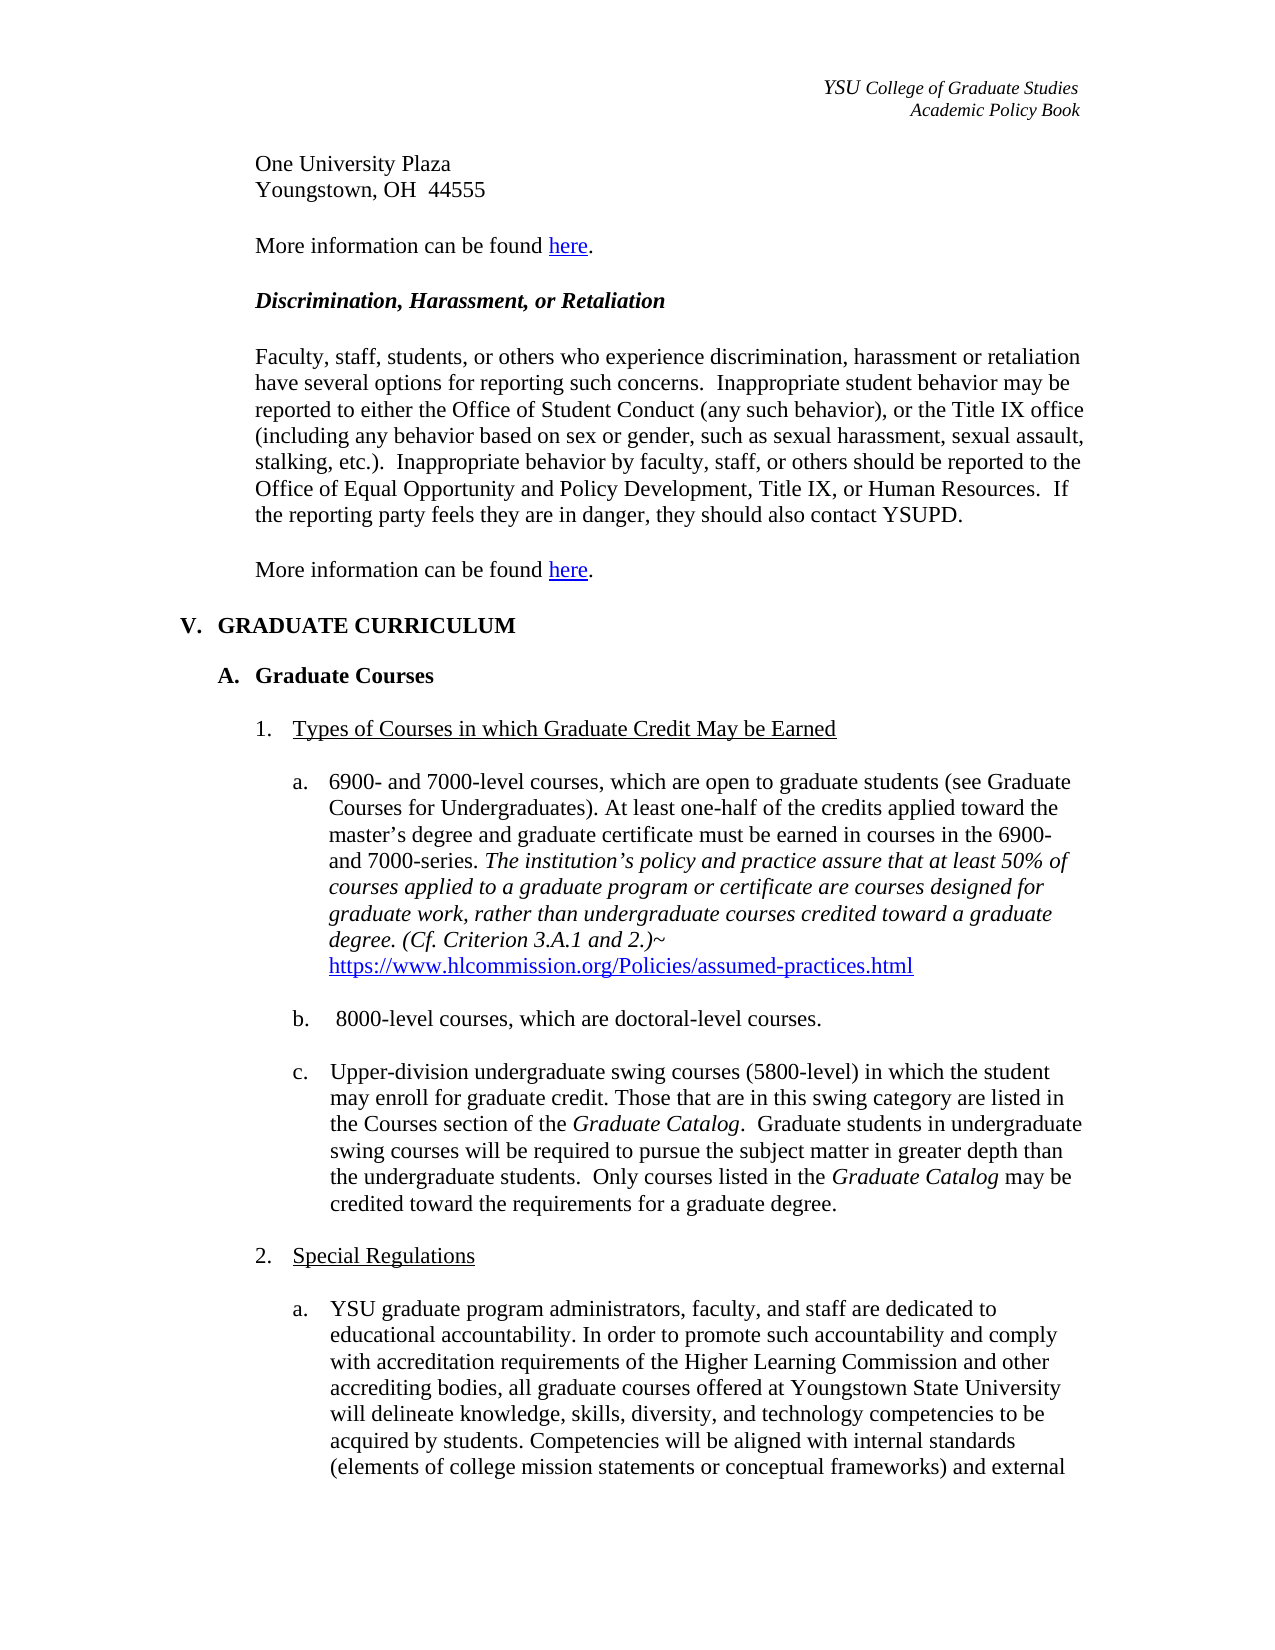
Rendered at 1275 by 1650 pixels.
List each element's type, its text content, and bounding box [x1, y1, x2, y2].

text More information can be found here. [255, 232, 1087, 258]
text 2. Special Regulations [255, 1242, 1087, 1269]
list a. 6900- and 7000-level courses, which are open to graduate students (see Graduate Courses for Undergraduates). At least one-half of the credits applied toward the master’s degree and graduate certificate must be earned in courses in the 6900- and 7000-series. The institution’s policy and practice assure that at least 50% of courses applied to a graduate program or certificate are courses designed for graduate work, rather than undergraduate courses credited toward a graduate degree. (Cf. Criterion 3.A.1 and 2.)~ https://www.hlcommission.org/Policies/assumed-practices.html [180, 768, 1087, 979]
list A. Graduate Courses [180, 662, 1087, 689]
list b. 8000-level courses, which are doctoral-level courses. [180, 1005, 1087, 1031]
subtitle Discrimination, Harassment, or Retaliation [255, 287, 1087, 314]
list V. GRADUATE CURRICULUM [180, 612, 1087, 638]
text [255, 150, 1087, 203]
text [292, 1295, 1089, 1479]
list 1. Types of Courses in which Graduate Credit May be Earned [180, 715, 1087, 742]
text More information can be found here. [255, 557, 1087, 583]
text Faculty, staff, students, or others who experience discrimination, harassment or retaliation have several options for reporting such concerns. Inappropriate student behavior may be reported to either the Office of Student Conduct (any such behavior), or the Title IX office (including any behavior based on sex or gender, such as sexual harassment, sexual assault, stalking, etc.). Inappropriate behavior by faculty, staff, or others should be reported to the Office of Equal Opportunity and Policy Development, Title IX, or Human Resources. If the reporting party feels they are in danger, they should also contact YSUPD. [255, 343, 1087, 527]
list c. Upper-division undergraduate swing courses (5800-level) in which the student may enroll for graduate credit. Those that are in this swing category are listed in the Courses section of the Graduate Catalog. Graduate students in undergraduate swing courses will be required to pursue the subject matter in greater depth than the undergraduate students. Only courses listed in the Graduate Catalog may be credited toward the requirements for a graduate degree. [182, 1058, 1087, 1216]
